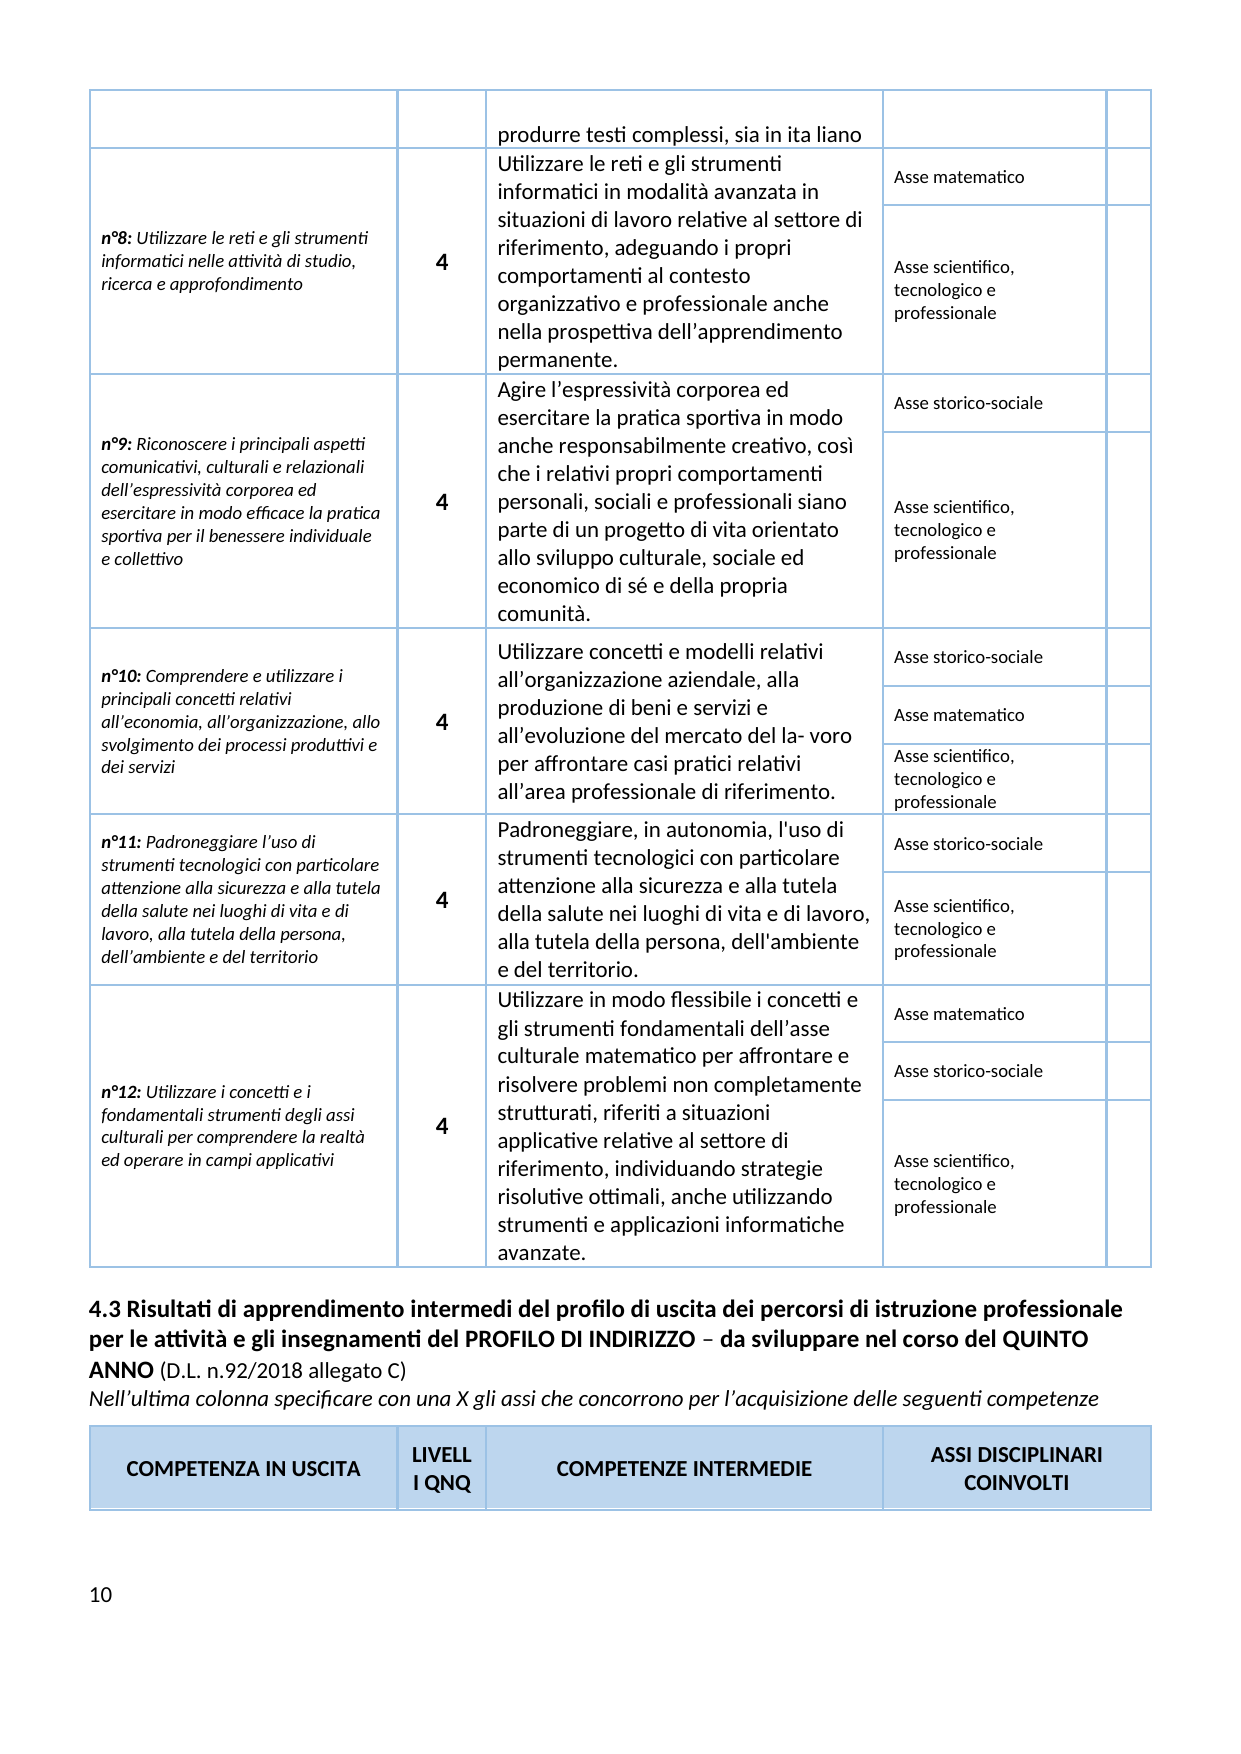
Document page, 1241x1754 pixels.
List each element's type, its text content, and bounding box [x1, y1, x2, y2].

table_cell [1108, 149, 1150, 204]
text 4.3 Risultati di apprendimento intermedi del profilo di uscita dei percorsi di istruzione professionale per le attività e gli insegnamenti del PROFILO DI INDIRIZZO – da sviluppare nel corso del QUINTO ANNO (D.L. n.92/2018 allegato C) [89, 1293, 1152, 1384]
table_cell Asse matematico [884, 149, 1105, 204]
table_cell 4 [399, 149, 485, 373]
table_cell n°9: Riconoscere i principali aspetti comunicativi, culturali e relazionali dell’espressività corporea ed esercitare in modo efficace la pratica sportiva per il benessere individuale e collettivo [91, 375, 396, 627]
table_cell n°12: Utilizzare i concetti e i fondamentali strumenti degli assi culturali per comprendere la realtà ed operare in campi applicativi [91, 986, 396, 1266]
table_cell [884, 206, 1105, 373]
table_cell [1108, 745, 1150, 813]
table_cell [1108, 91, 1150, 147]
table_cell Asse scientifico, tecnologico e professionale [884, 433, 1105, 627]
table_header COMPETENZA IN USCITA [91, 1427, 396, 1508]
table_cell [1108, 873, 1150, 983]
table_cell [1108, 375, 1150, 431]
table_cell Asse scientifico, tecnologico e professionale [884, 745, 1105, 813]
table_cell Utilizzare in modo flessibile i concetti e gli strumenti fondamentali dell’asse culturale matematico per affrontare e risolvere problemi non completamente strutturati, riferiti a situazioni applicative relative al settore di riferimento, individuando strategie risolutive ottimali, anche utilizzando strumenti e applicazioni informatiche avanzate. [487, 986, 882, 1266]
text Nell’ultima colonna specificare con una X gli assi che concorrono per l’acquisizione delle seguenti competenze [89, 1384, 1152, 1412]
table_cell n°10: Comprendere e utilizzare i principali concetti relativi all’economia, all’organizzazione, allo svolgimento dei processi produttivi e dei servizi [91, 629, 396, 813]
table_cell Asse matematico [884, 986, 1105, 1041]
table_cell Asse storico-sociale [884, 629, 1105, 685]
table_cell [1108, 687, 1150, 742]
table_cell Asse storico-sociale [884, 1043, 1105, 1099]
table_header LIVELLI QNQ [399, 1427, 485, 1508]
table_cell Padroneggiare, in autonomia, l'uso di strumenti tecnologici con particolare attenzione alla sicurezza e alla tutela della salute nei luoghi di vita e di lavoro, alla tutela della persona, dell'ambiente e del territorio. [487, 815, 882, 983]
table_cell 4 [399, 815, 485, 983]
table_cell Utilizzare concetti e modelli relativi all’organizzazione aziendale, alla produzione di beni e servizi e all’evoluzione del mercato del la- voro per affrontare casi pratici relativi all’area professionale di riferimento. [487, 629, 882, 813]
table_cell [1108, 1101, 1150, 1266]
table_cell Asse scientifico, tecnologico e professionale [884, 873, 1105, 983]
table_cell [1108, 1043, 1150, 1099]
table_cell 4 [399, 986, 485, 1266]
table_cell Asse matematico [884, 687, 1105, 742]
table_cell n°11: Padroneggiare l’uso di strumenti tecnologici con particolare attenzione alla sicurezza e alla tutela della salute nei luoghi di vita e di lavoro, alla tutela della persona, dell’ambiente e del territorio [91, 815, 396, 983]
table_cell [1108, 815, 1150, 871]
table_cell Utilizzare le reti e gli strumenti informatici in modalità avanzata in situazioni di lavoro relative al settore di riferimento, adeguando i propri comportamenti al contesto organizzativo e professionale anche nella prospettiva dell’apprendimento permanente. [487, 149, 882, 373]
table_cell [1108, 433, 1150, 627]
table_cell Asse storico-sociale [884, 815, 1105, 871]
table_header ASSI DISCIPLINARI COINVOLTI [884, 1427, 1150, 1508]
table_cell Asse scientifico, tecnologico e professionale [884, 1101, 1105, 1266]
table_cell [1108, 206, 1150, 373]
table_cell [884, 91, 1105, 147]
table_cell n°8: Utilizzare le reti e gli strumenti informatici nelle attività di studio, ricerca e approfondimento [91, 149, 396, 373]
table_cell Asse storico-sociale [884, 375, 1105, 431]
table_cell [1108, 629, 1150, 685]
table_cell 4 [399, 375, 485, 627]
table_cell Agire l’espressività corporea ed esercitare la pratica sportiva in modo anche responsabilmente creativo, così che i relativi propri comportamenti personali, sociali e professionali siano parte di un progetto di vita orientato allo sviluppo culturale, sociale ed economico di sé e della propria comunità. [487, 375, 882, 627]
table_cell 4 [399, 629, 485, 813]
table_header COMPETENZE INTERMEDIE [487, 1427, 882, 1508]
table_cell [1108, 986, 1150, 1041]
